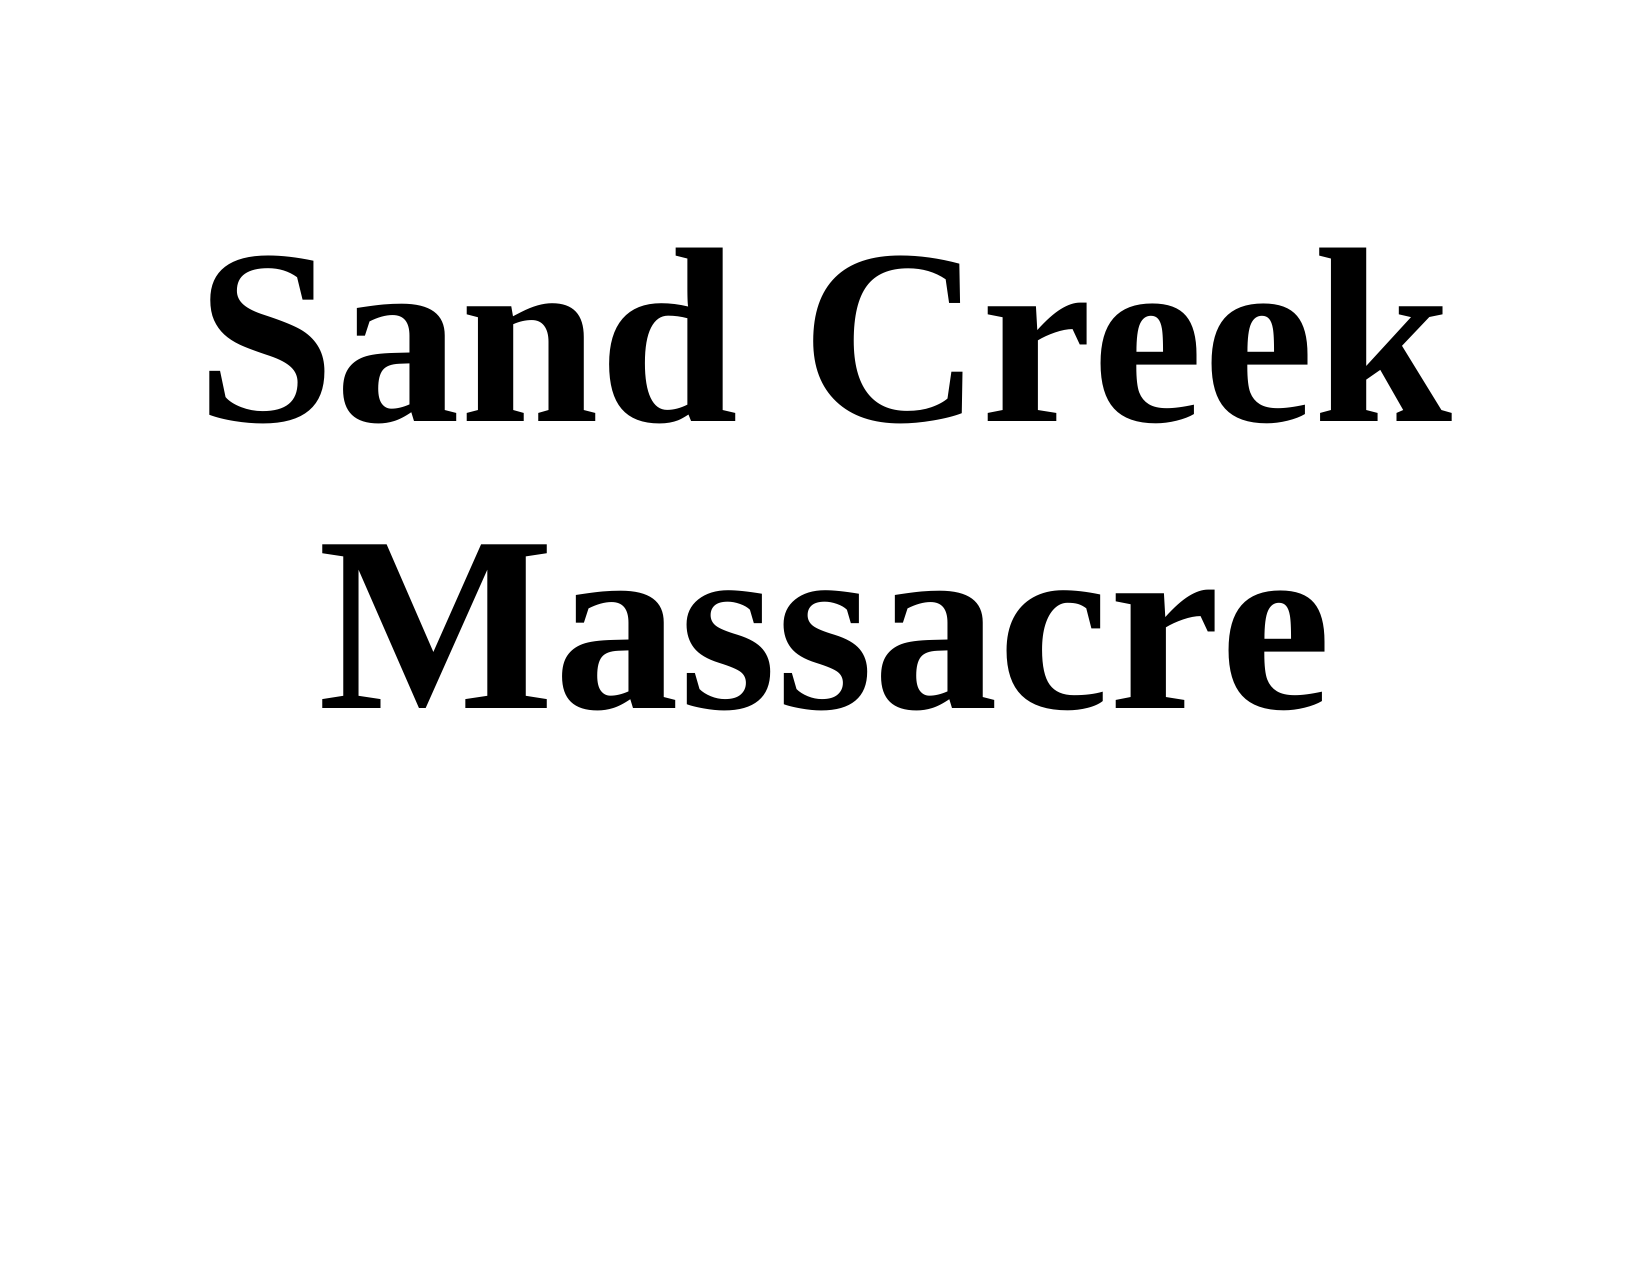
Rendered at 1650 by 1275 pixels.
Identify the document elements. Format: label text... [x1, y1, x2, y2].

text Sand Creek Massacre [150, 187, 1500, 762]
